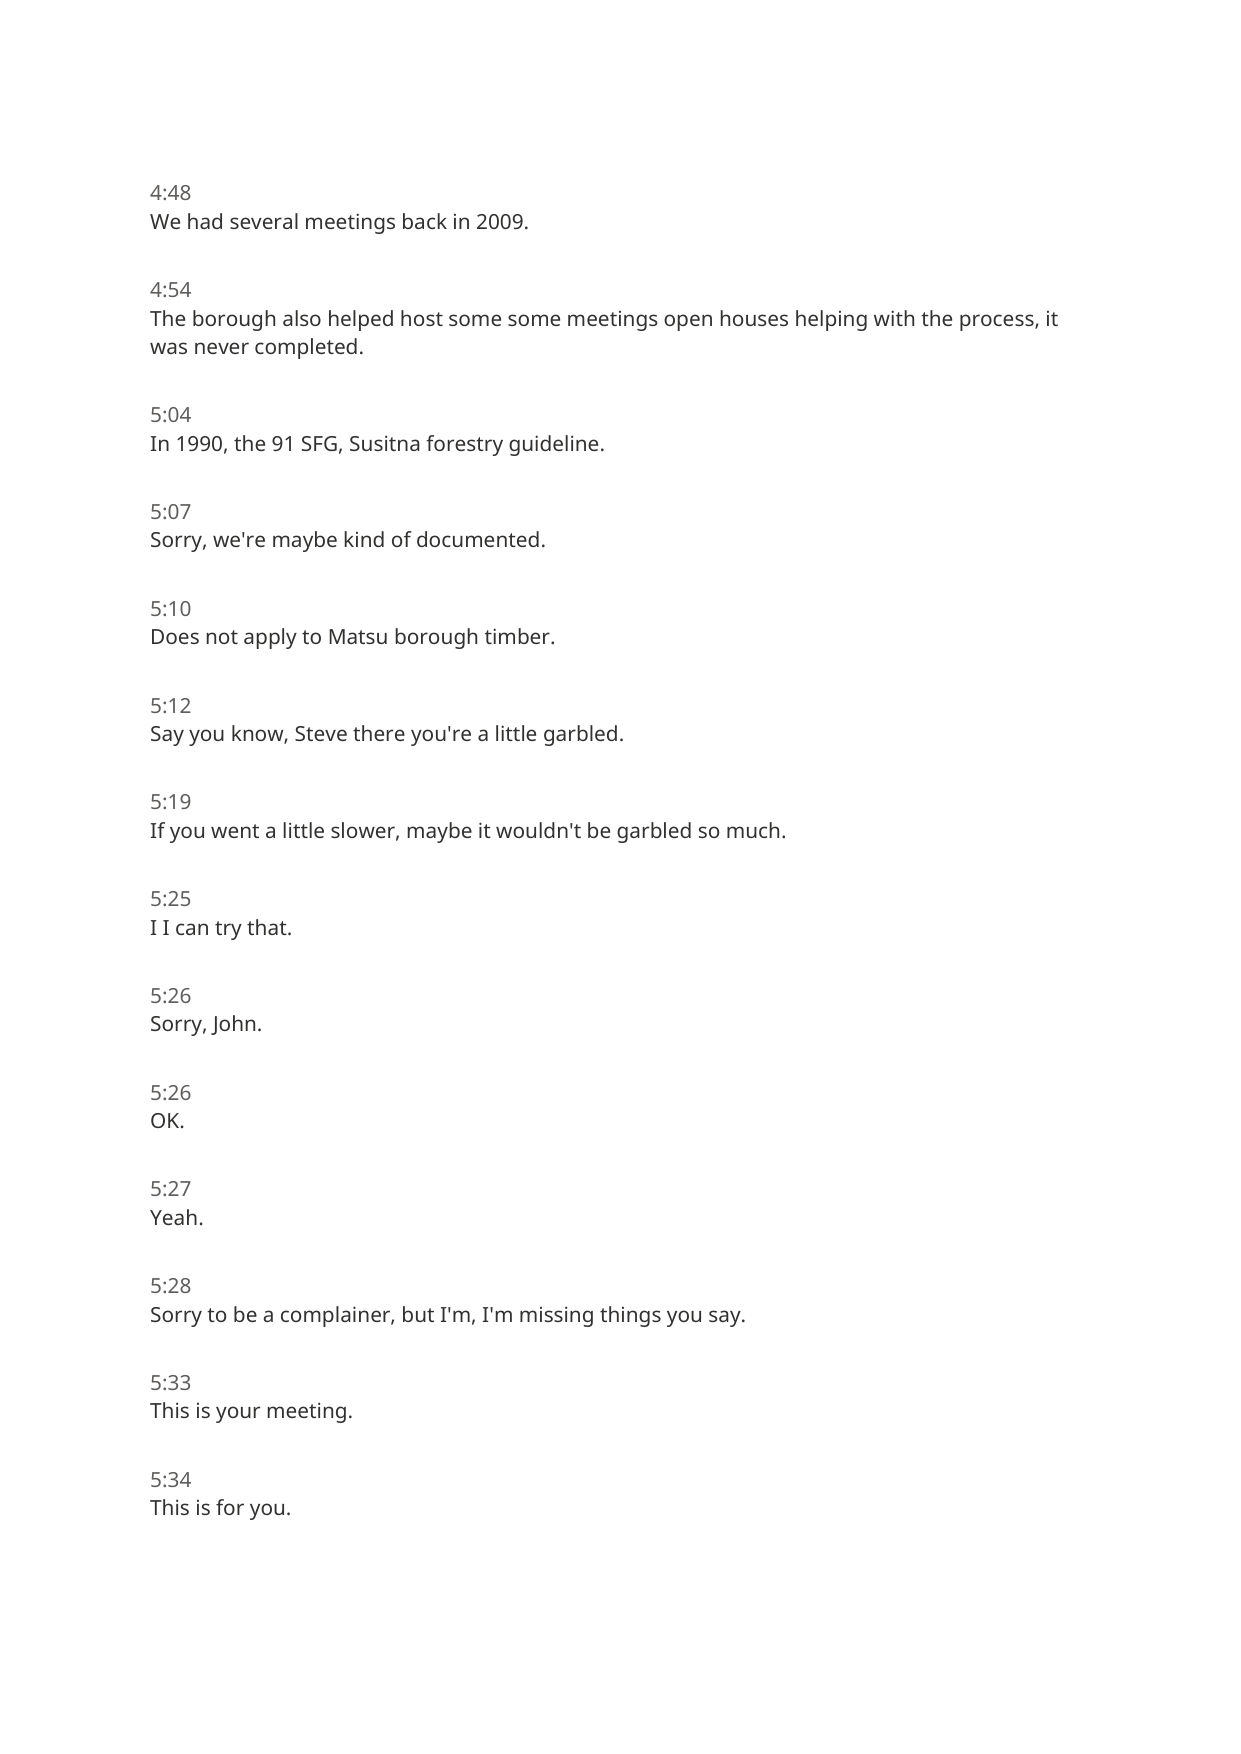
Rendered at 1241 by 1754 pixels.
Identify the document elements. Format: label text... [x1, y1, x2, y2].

text 5:28 Sorry to be a complainer, but I'm, I'm missing things you say. [150, 1243, 1090, 1328]
text 5:33 This is your meeting. [150, 1340, 1090, 1425]
text 5:12 Say you know, Steve there you're a little garbled. [150, 662, 1090, 748]
text 5:10 Does not apply to Matsu borough timber. [150, 566, 1090, 651]
text 5:27 Yeah. [150, 1146, 1090, 1231]
text 5:34 This is for you. [150, 1436, 1090, 1522]
text 5:19 If you went a little slower, maybe it wouldn't be garbled so much. [150, 759, 1090, 844]
text 5:07 Sorry, we're maybe kind of documented. [150, 469, 1090, 554]
text 5:26 Sorry, John. [150, 953, 1090, 1038]
text 4:54 The borough also helped host some some meetings open houses helping with the process, it was never completed. [150, 247, 1090, 361]
text 4:48 We had several meetings back in 2009. [150, 150, 1090, 235]
text 5:04 In 1990, the 91 SFG, Susitna forestry guideline. [150, 372, 1090, 457]
text 5:25 I I can try that. [150, 856, 1090, 941]
text 5:26 OK. [150, 1049, 1090, 1135]
